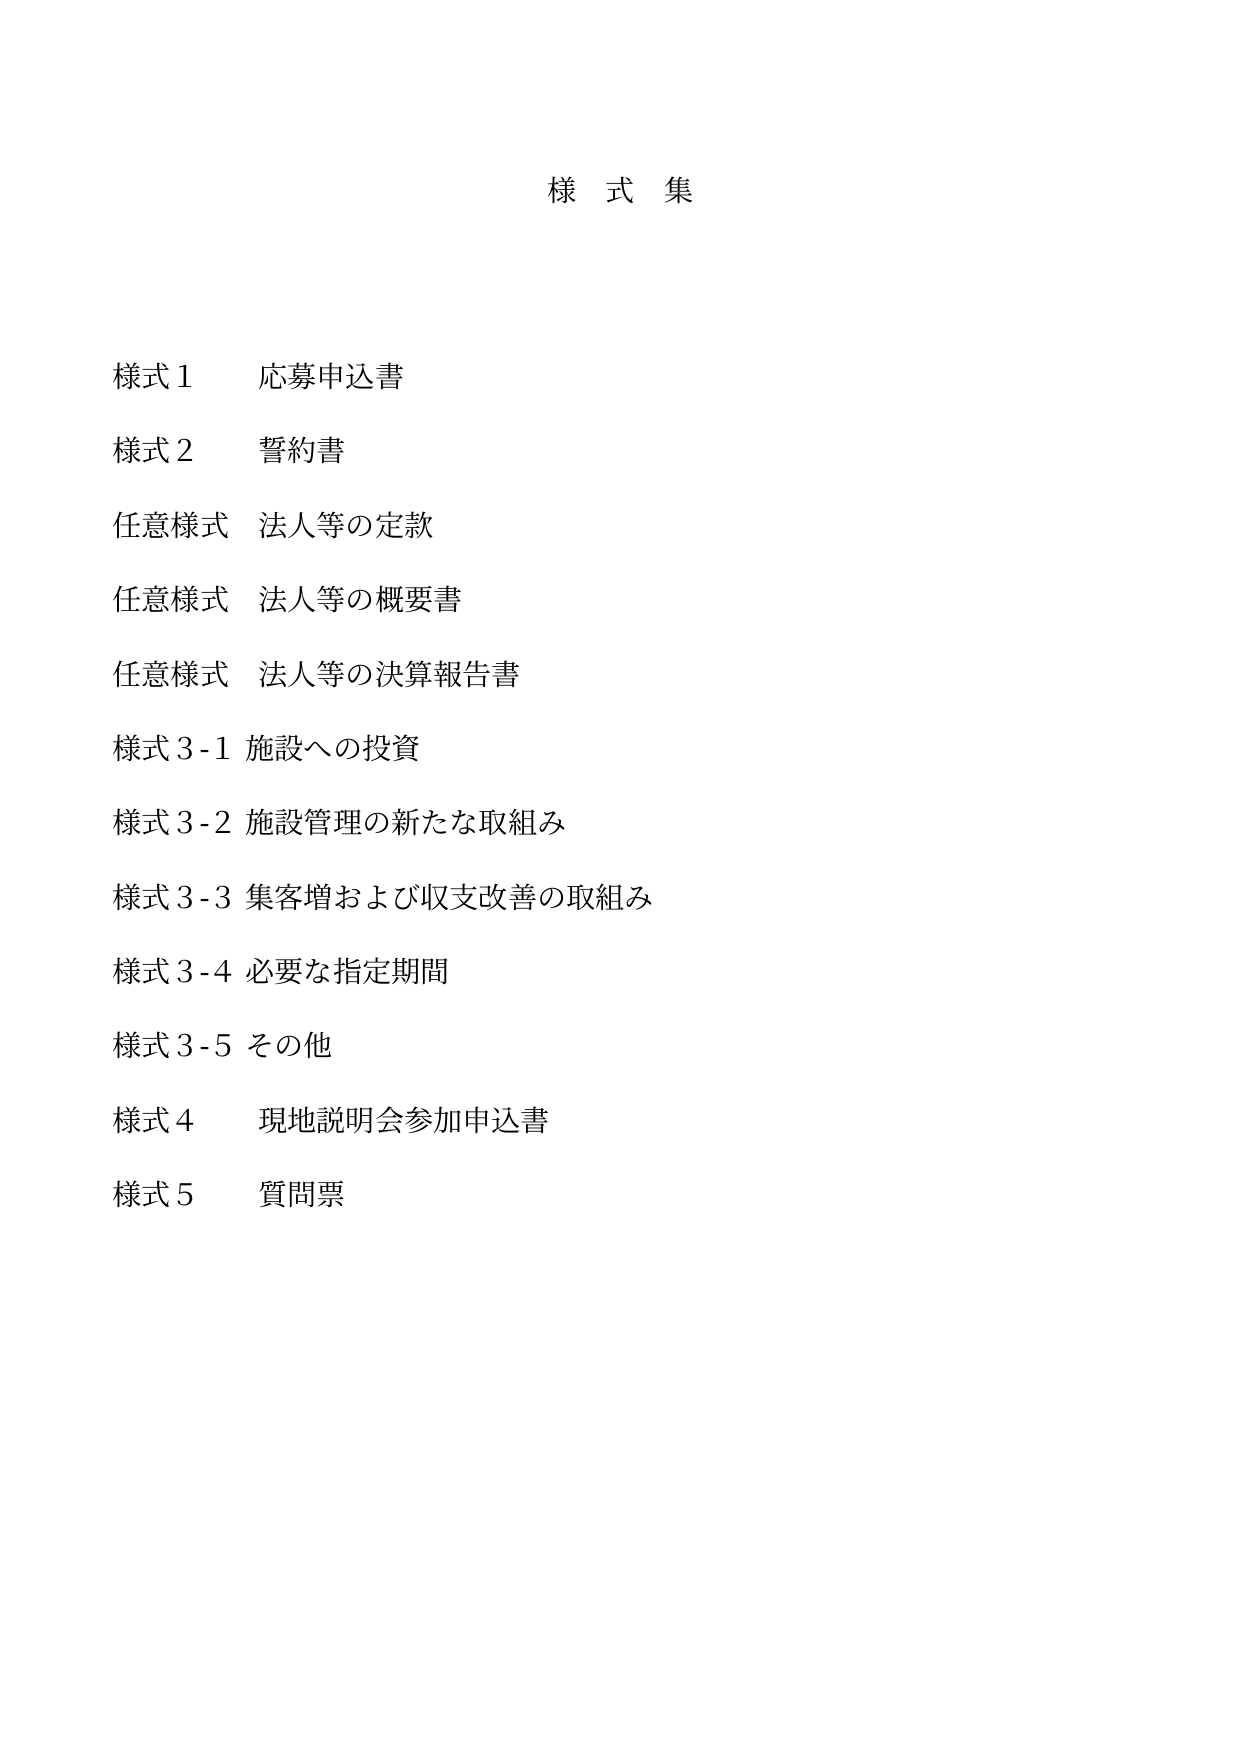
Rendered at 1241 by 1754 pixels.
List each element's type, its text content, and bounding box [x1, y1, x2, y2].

text 様式５ 質問票 [112, 1156, 1128, 1230]
text 様式３-５ その他 [112, 1007, 1128, 1081]
text 様 式 集 [112, 152, 1128, 226]
text 様式２ 誓約書 [112, 412, 1128, 486]
text 様式３-２ 施設管理の新たな取組み [112, 784, 1128, 858]
text 様式４ 現地説明会参加申込書 [112, 1081, 1128, 1156]
text 様式３-３ 集客増および収支改善の取組み [112, 858, 1128, 933]
text 様式３-４ 必要な指定期間 [112, 933, 1128, 1007]
text 任意様式 法人等の概要書 [112, 561, 1128, 635]
text 様式３-１ 施設への投資 [112, 709, 1128, 784]
text 任意様式 法人等の定款 [112, 486, 1128, 561]
text 任意様式 法人等の決算報告書 [112, 635, 1128, 709]
text 様式１ 応募申込書 [112, 338, 1128, 412]
